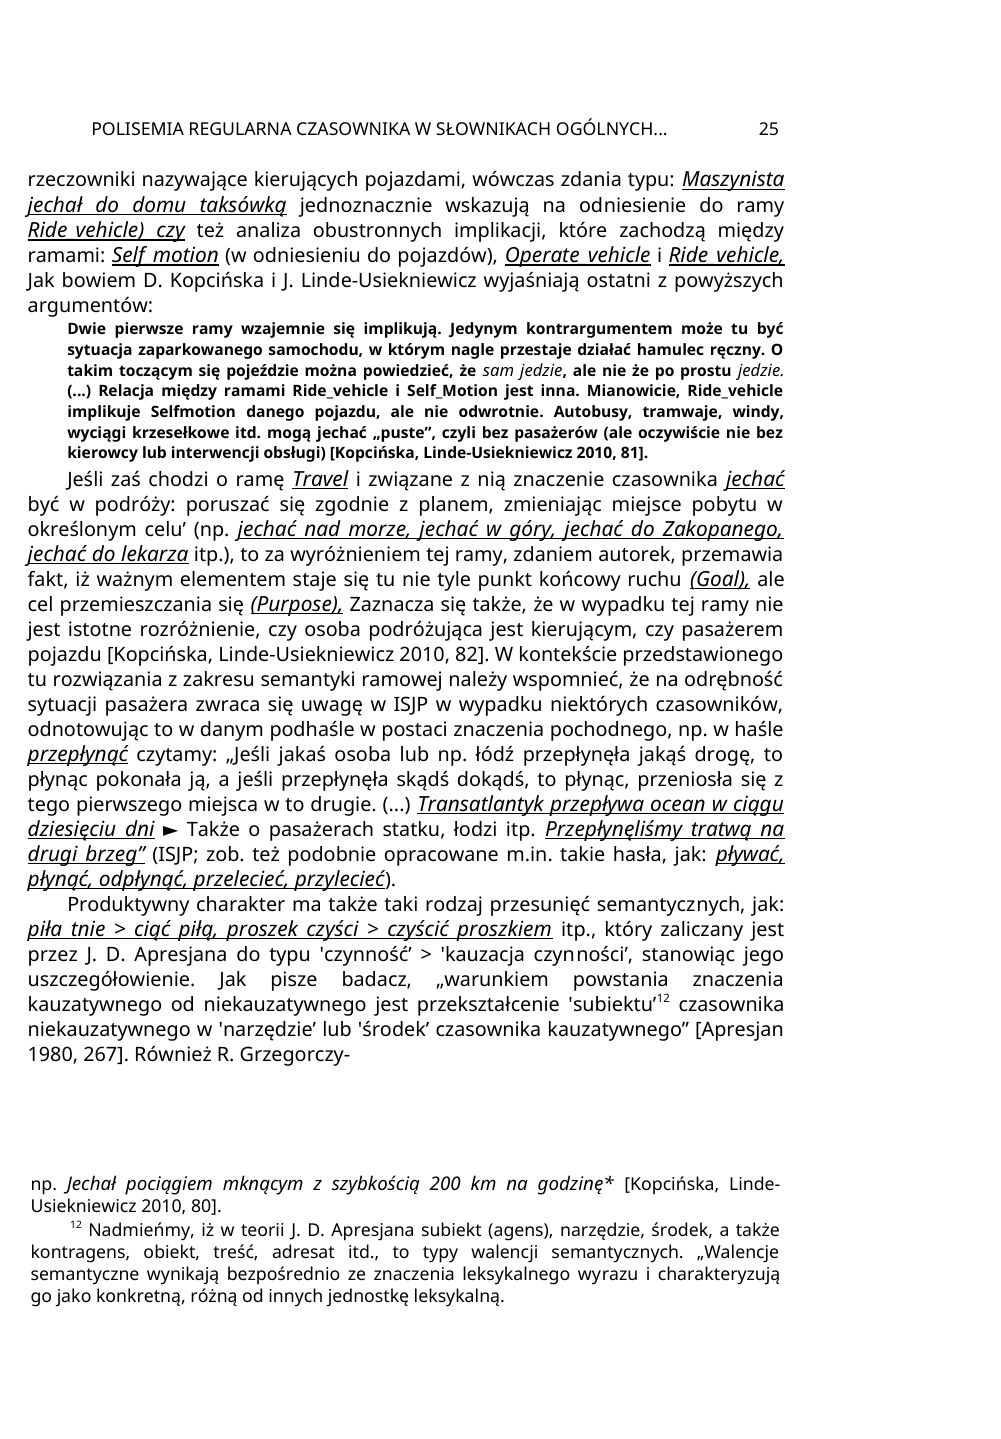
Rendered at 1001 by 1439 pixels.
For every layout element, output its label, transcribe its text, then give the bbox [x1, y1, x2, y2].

text 25 [758, 121, 779, 139]
text rzeczowniki nazywające kierujących pojazdami, wówczas zdania typu: Maszynista jechał do domu taksówką jednoznacznie wskazują na odniesienie do ramy Ride_vehicle) czy też analiza obustronnych implikacji, które zachodzą między ramami: Self_motion (w odniesieniu do pojazdów), Operate_vehicle i Ride_vehicle, Jak bowiem D. Kopcińska i J. Linde-Usiekniewicz wyjaśniają ostatni z powyższych argumentów: [27, 167, 784, 318]
text np. Jechał pociągiem mknącym z szybkością 200 km na godzinę* [Kopcińska, Linde-Usiekniewicz 2010, 80]. [30, 1173, 780, 1216]
text Dwie pierwsze ramy wzajemnie się implikują. Jedynym kontrargumentem może tu być sytuacja zaparkowanego samochodu, w którym nagle przestaje działać hamulec ręczny. O takim toczącym się pojeździe można powiedzieć, że sam jedzie, ale nie że po prostu jedzie. (...) Relacja między ramami Ride_vehicle i Self_Motion jest inna. Mianowicie, Ride_vehicle implikuje Selfmotion danego pojazdu, ale nie odwrotnie. Autobusy, tramwaje, windy, wyciągi krzesełkowe itd. mogą jechać „puste”, czyli bez pasażerów (ale oczywiście nie bez kierowcy lub interwencji obsługi) [Kopcińska, Linde-Usiekniewicz 2010, 81]. [67, 318, 784, 463]
text Produktywny charakter ma także taki rodzaj przesunięć semantycznych, jak: piła tnie > ciąć piłą, proszek czyści > czyścić proszkiem itp., który zaliczany jest przez J. D. Apresjana do typu 'czynność’ > 'kauzacja czynności’, stanowiąc jego uszczegółowienie. Jak pisze badacz, „warunkiem powstania znaczenia kauzatywnego od niekauzatywnego jest przekształcenie 'subiektu’12 czasownika niekauzatywnego w 'narzędzie’ lub 'środek’ czasownika kauzatywnego” [Apresjan 1980, 267]. Również R. Grzegorczy- [27, 891, 784, 1066]
text POLISEMIA REGULARNA CZASOWNIKA W SŁOWNIKACH OGÓLNYCH... [91, 122, 668, 139]
text 12 Nadmieńmy, iż w teorii J. D. Apresjana subiekt (agens), narzędzie, środek, a także kontragens, obiekt, treść, adresat itd., to typy walencji semantycznych. „Walencje semantyczne wynikają bezpośrednio ze znaczenia leksykalnego wyrazu i charakteryzują go jako konkretną, różną od innych jednostkę leksykalną. [30, 1219, 780, 1307]
text Jeśli zaś chodzi o ramę Travel i związane z nią znaczenie czasownika jechać być w podróży: poruszać się zgodnie z planem, zmieniając miejsce pobytu w określonym celu’ (np. jechać nad morze, jechać w góry, jechać do Zakopanego, jechać do lekarza itp.), to za wyróżnieniem tej ramy, zdaniem autorek, przemawia fakt, iż ważnym elementem staje się tu nie tyle punkt końcowy ruchu (Goal), ale cel przemieszczania się (Purpose), Zaznacza się także, że w wypadku tej ramy nie jest istotne rozróżnienie, czy osoba podróżująca jest kierującym, czy pasażerem pojazdu [Kopcińska, Linde-Usiekniewicz 2010, 82]. W kontekście przedstawionego tu rozwiązania z zakresu semantyki ramowej należy wspomnieć, że na odrębność sytuacji pasażera zwraca się uwagę w ISJP w wypadku niektórych czasowników, odnotowując to w danym podhaśle w postaci znaczenia pochodnego, np. w haśle przepłynąć czytamy: „Jeśli jakaś osoba lub np. łódź przepłynęła jakąś drogę, to płynąc pokonała ją, a jeśli przepłynęła skądś dokądś, to płynąc, przeniosła się z tego pierwszego miejsca w to drugie. (...) Transatlantyk przepływa ocean w ciągu dziesięciu dni ► Także o pasażerach statku, łodzi itp. Przepłynęliśmy tratwą na drugi brzeg” (ISJP; zob. też podobnie opracowane m.in. takie hasła, jak: pływać, płynąć, odpłynąć, przelecieć, przylecieć). [27, 466, 784, 891]
